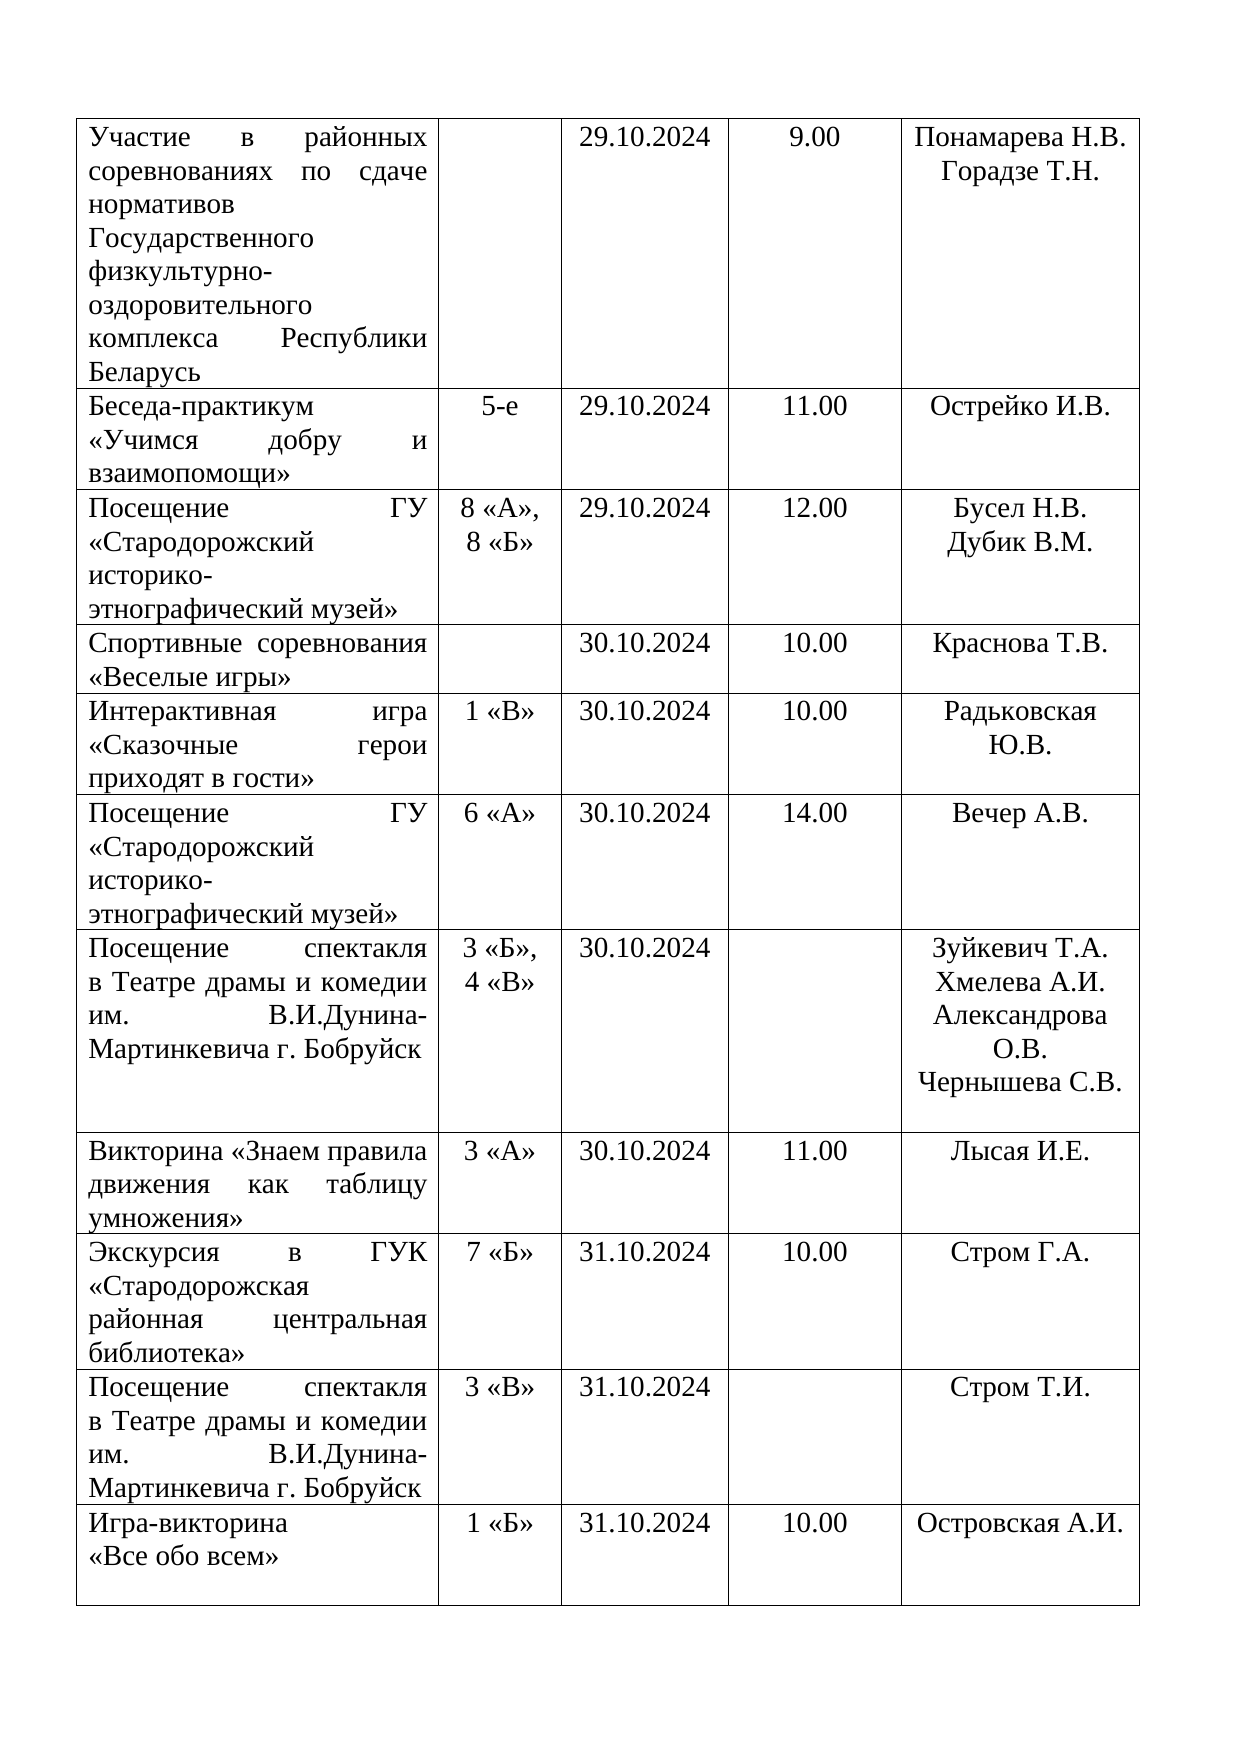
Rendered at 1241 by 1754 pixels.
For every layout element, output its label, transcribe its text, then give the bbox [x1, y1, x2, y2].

table_cell Участие в районных соревнованиях по сдаче нормативов Государственного физкультурно-оздоровительного комплекса Республики Беларусь [77, 119, 438, 387]
table_cell 29.10.2024 [562, 490, 728, 624]
table_cell Стром Т.И. [902, 1370, 1139, 1504]
table_cell 9.00 [729, 119, 901, 387]
table_cell [439, 625, 561, 692]
table_cell Бусел Н.В. Дубик В.М. [902, 490, 1139, 624]
table_cell Краснова Т.В. [902, 625, 1139, 692]
table_cell 10.00 [729, 625, 901, 692]
table_cell 8 «А», 8 «Б» [439, 490, 561, 624]
table_cell 11.00 [729, 1133, 901, 1233]
table_cell 3 «А» [439, 1133, 561, 1233]
table_cell 11.00 [729, 389, 901, 489]
table_cell Вечер А.В. [902, 795, 1139, 929]
table_cell Посещение ГУ «Стародорожский историко-этнографический музей» [77, 795, 438, 929]
table_cell Викторина «Знаем правила движения как таблицу умножения» [77, 1133, 438, 1233]
table_cell 1 «В» [439, 694, 561, 794]
table_cell 6 «А» [439, 795, 561, 929]
table_cell 30.10.2024 [562, 625, 728, 692]
table_cell Посещение спектакля в Театре драмы и комедии им. В.И.Дунина-Мартинкевича г. Бобруйск [77, 930, 438, 1132]
table_cell 12.00 [729, 490, 901, 624]
table_cell 30.10.2024 [562, 795, 728, 929]
table_cell 7 «Б» [439, 1234, 561, 1368]
table_cell 30.10.2024 [562, 694, 728, 794]
table_cell 10.00 [729, 694, 901, 794]
table_cell 3 «В» [439, 1370, 561, 1504]
table_cell 14.00 [729, 795, 901, 929]
table_cell 31.10.2024 [562, 1505, 728, 1605]
table_cell 29.10.2024 [562, 119, 728, 387]
table_cell 30.10.2024 [562, 930, 728, 1132]
table_cell Лысая И.Е. [902, 1133, 1139, 1233]
table_cell Острейко И.В. [902, 389, 1139, 489]
table_cell [729, 930, 901, 1132]
table_cell 31.10.2024 [562, 1370, 728, 1504]
table_cell Посещение ГУ «Стародорожский историко-этнографический музей» [77, 490, 438, 624]
table_cell Островская А.И. [902, 1505, 1139, 1605]
table_cell [729, 1370, 901, 1504]
table_cell 29.10.2024 [562, 389, 728, 489]
table_cell 1 «Б» [439, 1505, 561, 1605]
table_cell Стром Г.А. [902, 1234, 1139, 1368]
table_cell Радьковская Ю.В. [902, 694, 1139, 794]
table_cell Игра-викторина «Все обо всем» [77, 1505, 438, 1605]
table_cell Посещение спектакля в Театре драмы и комедии им. В.И.Дунина-Мартинкевича г. Бобруйск [77, 1370, 438, 1504]
table_cell Спортивные соревнования «Веселые игры» [77, 625, 438, 692]
table_cell Экскурсия в ГУК «Стародорожская районная центральная библиотека» [77, 1234, 438, 1368]
table_cell 10.00 [729, 1505, 901, 1605]
table_cell Зуйкевич Т.А. Хмелева А.И. Александрова О.В. Чернышева С.В. [902, 930, 1139, 1132]
table_cell Понамарева Н.В. Горадзе Т.Н. [902, 119, 1139, 387]
table_cell 30.10.2024 [562, 1133, 728, 1233]
table_cell [439, 119, 561, 387]
table_cell Интерактивная игра «Сказочные герои приходят в гости» [77, 694, 438, 794]
table_cell 3 «Б», 4 «В» [439, 930, 561, 1132]
table_cell 5-е [439, 389, 561, 489]
table_cell 10.00 [729, 1234, 901, 1368]
table_cell Беседа-практикум «Учимся добру и взаимопомощи» [77, 389, 438, 489]
table_cell 31.10.2024 [562, 1234, 728, 1368]
